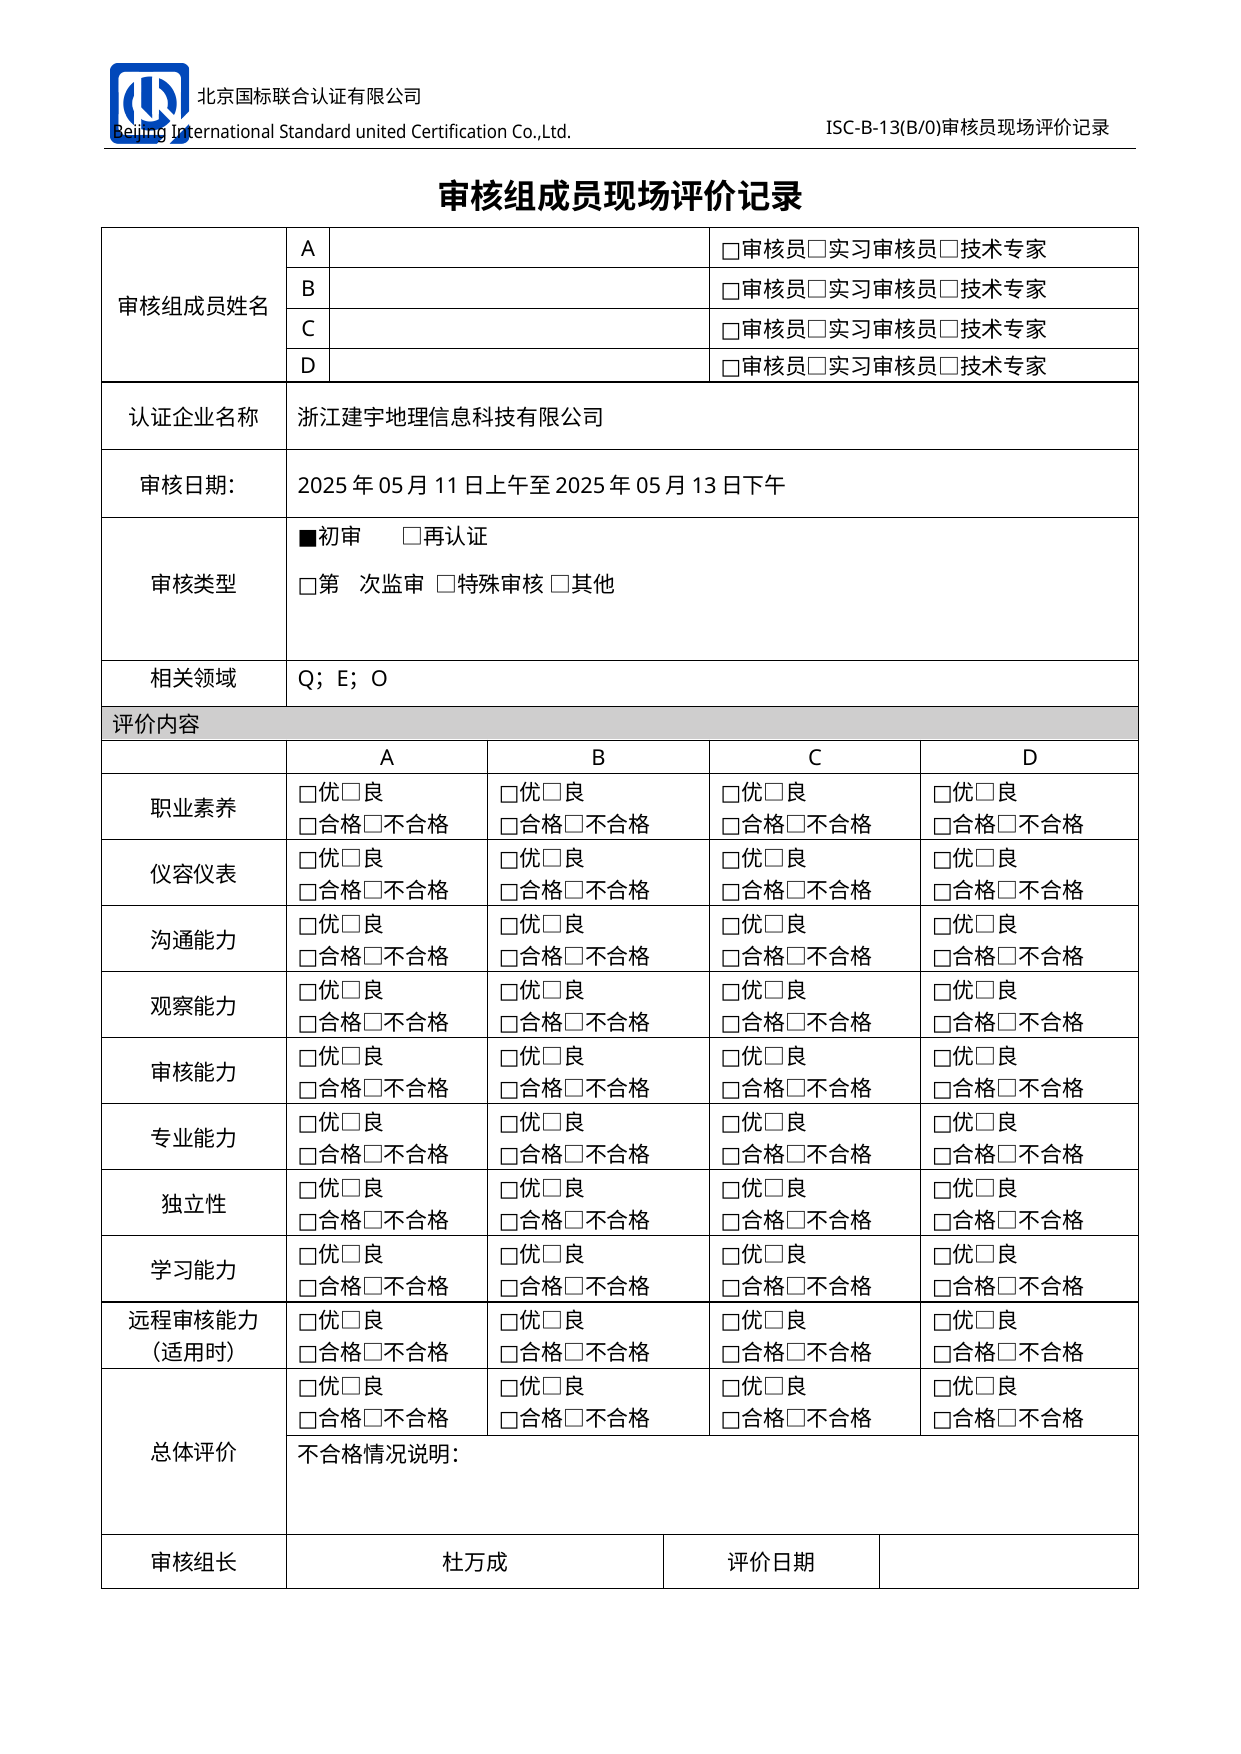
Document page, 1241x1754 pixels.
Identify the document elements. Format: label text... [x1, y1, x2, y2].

table_cell □优□良 □合格□不合格 [710, 1104, 920, 1169]
table_cell D [921, 741, 1138, 773]
table_cell □优□良 □合格□不合格 [488, 1236, 709, 1301]
table_cell □优□良 □合格□不合格 [287, 906, 487, 971]
table_header A [287, 228, 329, 267]
table_cell 评价日期 [664, 1535, 879, 1587]
table_cell 学习能力 [102, 1236, 286, 1301]
table_cell □优□良 □合格□不合格 [488, 1303, 709, 1367]
table_cell □优□良 □合格□不合格 [710, 1303, 920, 1367]
table_cell □优□良 □合格□不合格 [488, 1170, 709, 1235]
table_cell [102, 741, 286, 773]
table_cell □优□良 □合格□不合格 [710, 840, 920, 905]
table_cell □优□良 □合格□不合格 [921, 1369, 1138, 1435]
table_cell □优□良 □合格□不合格 [710, 1038, 920, 1103]
table_cell □优□良 □合格□不合格 [710, 906, 920, 971]
table_cell B [488, 741, 709, 773]
text 审核组成员现场评价记录 [112, 162, 1128, 227]
table_cell □优□良 □合格□不合格 [921, 1303, 1138, 1367]
table_cell 审核类型 [102, 518, 286, 660]
table_cell □优□良 □合格□不合格 [921, 774, 1138, 839]
table_cell □优□良 □合格□不合格 [287, 1236, 487, 1301]
table_cell □优□良 □合格□不合格 [710, 972, 920, 1037]
table_cell [330, 268, 709, 308]
table_cell 观察能力 [102, 972, 286, 1037]
table_cell □优□良 □合格□不合格 [488, 1369, 709, 1435]
table_cell □审核员□实习审核员□技术专家 [710, 349, 1138, 381]
table_cell 2025年05月11日上午至2025年05月13日下午 [287, 450, 1138, 517]
table_cell □优□良 □合格□不合格 [287, 1104, 487, 1169]
table_cell □优□良 □合格□不合格 [710, 1170, 920, 1235]
table_cell [330, 309, 709, 348]
table_header □审核员□实习审核员□技术专家 [710, 228, 1138, 267]
table_cell □优□良 □合格□不合格 [488, 906, 709, 971]
table_cell □优□良 □合格□不合格 [287, 840, 487, 905]
table_cell B [287, 268, 329, 308]
table_cell □优□良 □合格□不合格 [921, 840, 1138, 905]
picture [110, 63, 190, 144]
table_cell □优□良 □合格□不合格 [488, 840, 709, 905]
table_cell □优□良 □合格□不合格 [488, 1104, 709, 1169]
table_cell □优□良 □合格□不合格 [921, 1236, 1138, 1301]
table_cell 专业能力 [102, 1104, 286, 1169]
table_cell 沟通能力 [102, 906, 286, 971]
table_cell □审核员□实习审核员□技术专家 [710, 309, 1138, 348]
table_cell 审核日期： [102, 450, 286, 517]
table_header 审核组成员姓名 [102, 228, 286, 381]
table_cell □优□良 □合格□不合格 [710, 1236, 920, 1301]
table_cell □优□良 □合格□不合格 [287, 972, 487, 1037]
table_cell 职业素养 [102, 774, 286, 839]
table_cell □优□良 □合格□不合格 [921, 1104, 1138, 1169]
table_cell □优□良 □合格□不合格 [921, 1170, 1138, 1235]
table_cell 不合格情况说明： [287, 1436, 1138, 1534]
table_cell 独立性 [102, 1170, 286, 1235]
table_cell [330, 349, 709, 381]
table_cell □优□良 □合格□不合格 [287, 774, 487, 839]
table_cell 认证企业名称 [102, 383, 286, 449]
table_cell C [710, 741, 920, 773]
table_cell □审核员□实习审核员□技术专家 [710, 268, 1138, 308]
table_cell D [287, 349, 329, 381]
table_cell □优□良 □合格□不合格 [488, 972, 709, 1037]
table_cell □优□良 □合格□不合格 [710, 1369, 920, 1435]
table_cell 远程审核能力 （适用时） [102, 1303, 286, 1367]
table_cell ■初审 □再认证 □第 次监审 □特殊审核 □其他 [287, 518, 1138, 660]
table_cell □优□良 □合格□不合格 [921, 1038, 1138, 1103]
table_cell □优□良 □合格□不合格 [921, 906, 1138, 971]
table_cell 审核能力 [102, 1038, 286, 1103]
table_cell 相关领域 [102, 661, 286, 706]
table_cell □优□良 □合格□不合格 [488, 1038, 709, 1103]
table_cell 评价内容 [102, 707, 1138, 739]
table_cell 杜万成 [287, 1535, 663, 1587]
table_cell 审核组长 [102, 1535, 286, 1587]
table_cell □优□良 □合格□不合格 [921, 972, 1138, 1037]
table_cell C [287, 309, 329, 348]
table_cell A [287, 741, 487, 773]
table_cell 总体评价 [102, 1369, 286, 1534]
table_cell □优□良 □合格□不合格 [488, 774, 709, 839]
table_cell □优□良 □合格□不合格 [287, 1170, 487, 1235]
table_cell □优□良 □合格□不合格 [287, 1038, 487, 1103]
table_cell □优□良 □合格□不合格 [710, 774, 920, 839]
table_cell Q；E；O [287, 661, 1138, 706]
table_cell 浙江建宇地理信息科技有限公司 [287, 383, 1138, 449]
table_cell 仪容仪表 [102, 840, 286, 905]
table_cell □优□良 □合格□不合格 [287, 1369, 487, 1435]
table_cell [880, 1535, 1138, 1587]
table_cell □优□良 □合格□不合格 [287, 1303, 487, 1367]
table_header [330, 228, 709, 267]
